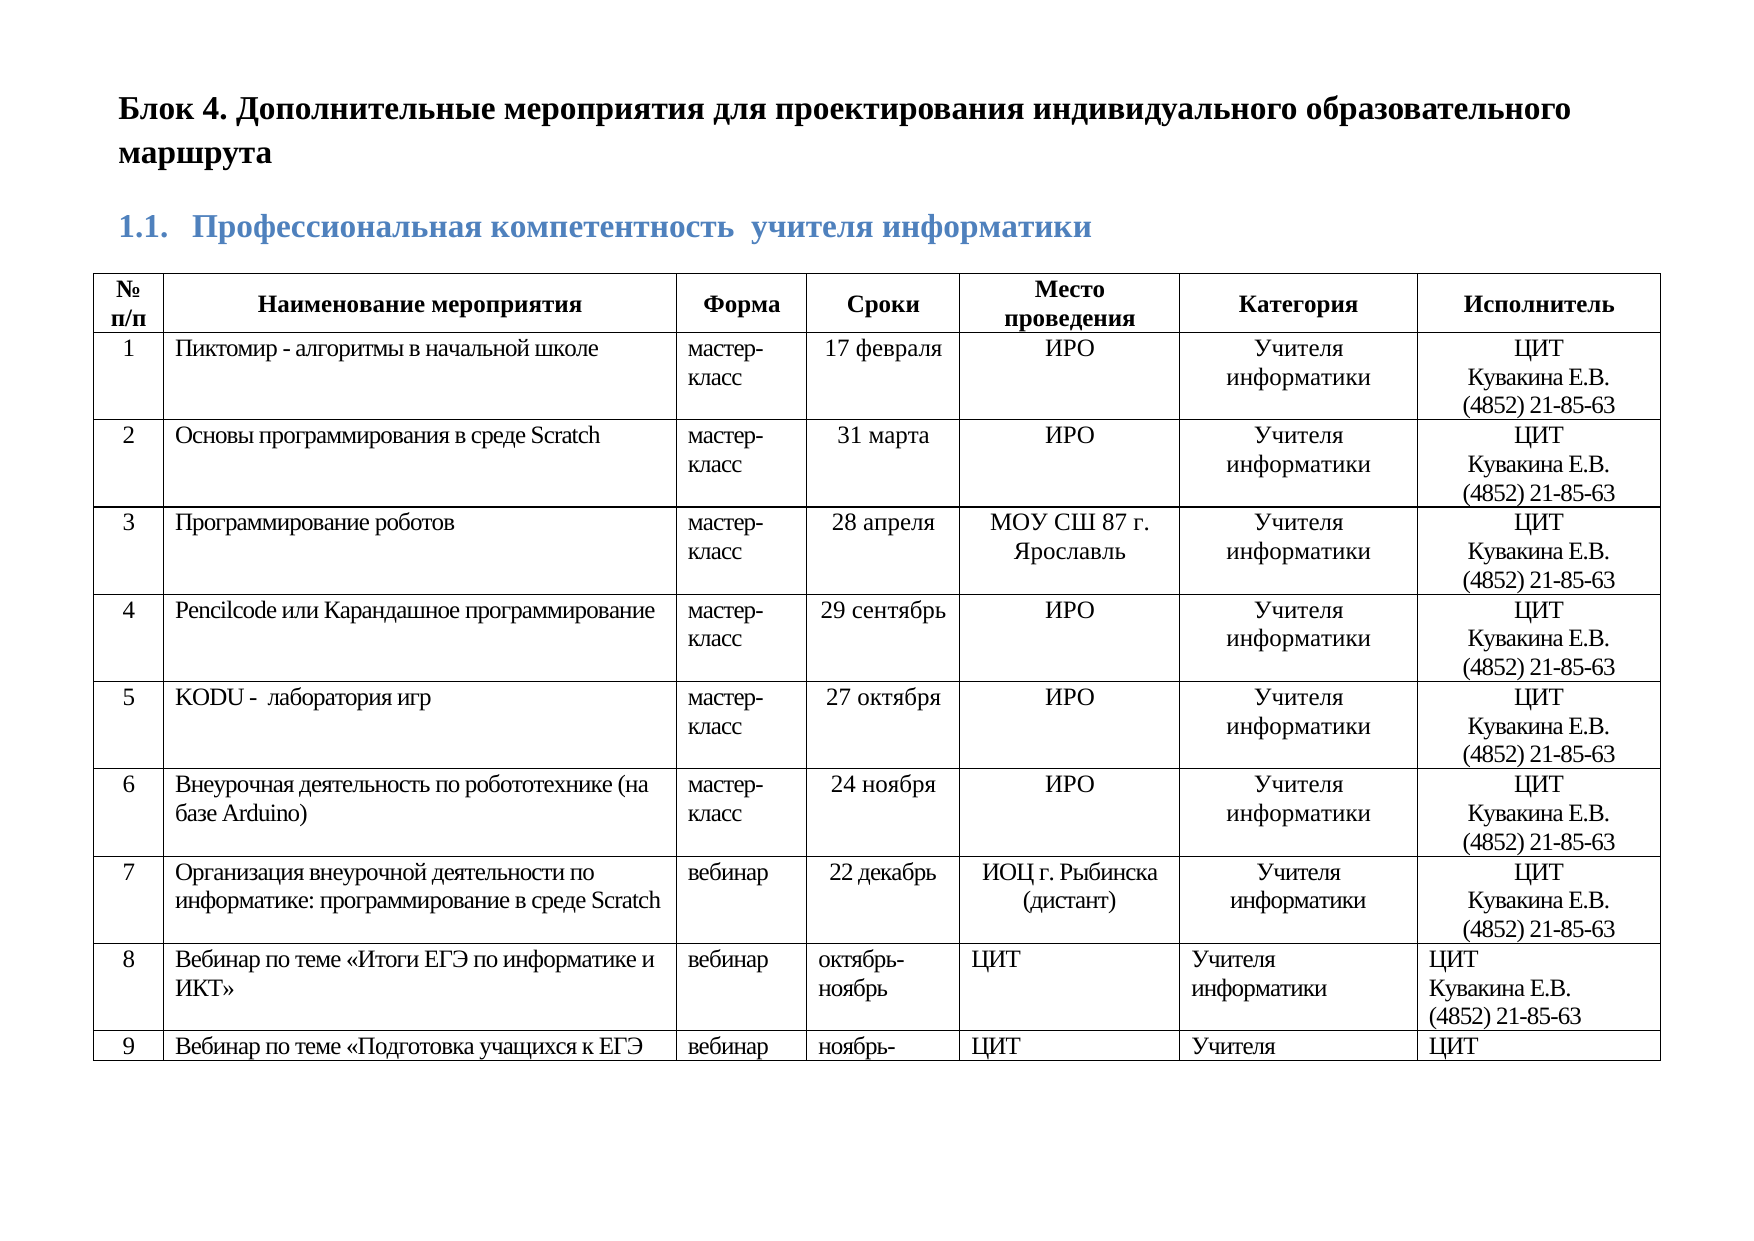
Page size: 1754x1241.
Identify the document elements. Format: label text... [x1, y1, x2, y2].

table_cell 8 [94, 944, 163, 1030]
table_cell ЦИТ [960, 944, 1179, 1030]
table_cell Учителя информатики [1180, 508, 1417, 594]
table_cell 27 октября [807, 682, 959, 768]
table_cell вебинар [677, 1031, 806, 1060]
table_cell 4 [94, 595, 163, 681]
table_cell 28 апреля [807, 508, 959, 594]
table_cell 1 [94, 333, 163, 419]
table_cell ЦИТ Кувакина Е.В. (4852) 21-85-63 [1418, 420, 1660, 506]
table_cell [1418, 1031, 1660, 1060]
table_cell МОУ СШ 87 г. Ярославль [960, 508, 1179, 594]
subtitle Блок 4. Дополнительные мероприятия для проектирования индивидуального образовательного маршрута [118, 88, 1636, 171]
table_cell вебинар [677, 857, 806, 943]
table_cell ЦИТ Кувакина Е.В. (4852) 21-85-63 [1418, 333, 1660, 419]
table_cell Основы программирования в среде Scratch [164, 420, 676, 506]
table_cell 22 декабрь [807, 857, 959, 943]
table_cell вебинар [677, 944, 806, 1030]
table_cell ЦИТ Кувакина Е.В. (4852) 21-85-63 [1418, 944, 1660, 1030]
table_header Наименование мероприятия [164, 274, 676, 332]
table_cell ЦИТ Кувакина Е.В. (4852) 21-85-63 [1418, 769, 1660, 856]
table_cell 29 сентябрь [807, 595, 959, 681]
table_cell ИОЦ г. Рыбинска (дистант) [960, 857, 1179, 943]
table_header Место проведения [960, 274, 1179, 332]
table_cell 9 [94, 1031, 163, 1060]
table_cell ИРО [960, 333, 1179, 419]
table_header Сроки [807, 274, 959, 332]
table_cell ИРО [960, 682, 1179, 768]
table_cell ИРО [960, 595, 1179, 681]
table_cell Вебинар по теме «Итоги ЕГЭ по информатике и ИКТ» [164, 944, 676, 1030]
table_cell 6 [94, 769, 163, 856]
table_cell 24 ноября [807, 769, 959, 856]
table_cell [164, 1031, 676, 1060]
table_cell Учителя информатики [1180, 1031, 1417, 1060]
table_cell ЦИТ Кувакина Е.В. (4852) 21-85-63 [1418, 682, 1660, 768]
table_cell мастер-класс [677, 682, 806, 768]
table_cell мастер-класс [677, 420, 806, 506]
table_cell мастер-класс [677, 508, 806, 594]
table_cell Учителя информатики [1180, 420, 1417, 506]
table_cell ЦИТ Кувакина Е.В. (4852) 21-85-63 [1418, 595, 1660, 681]
table_header № п/п [94, 274, 163, 332]
table_cell ИРО [960, 420, 1179, 506]
table_cell 31 марта [807, 420, 959, 506]
table_cell ИРО [960, 769, 1179, 856]
table_cell Учителя информатики [1180, 769, 1417, 856]
table_cell 2 [94, 420, 163, 506]
table_header Исполнитель [1418, 274, 1660, 332]
table_cell Учителя информатики [1180, 682, 1417, 768]
table_cell октябрь-ноябрь [807, 944, 959, 1030]
table_cell 3 [94, 508, 163, 594]
table_cell мастер-класс [677, 769, 806, 856]
table_cell ЦИТ [960, 1031, 1179, 1060]
table_cell Организация внеурочной деятельности по информатике: программирование в среде Scratch [164, 857, 676, 943]
table_cell Учителя информатики [1180, 333, 1417, 419]
table_cell Учителя информатики [1180, 857, 1417, 943]
subtitle Профессиональная компетентность учителя информатики [118, 206, 1636, 244]
table_cell Учителя информатики [1180, 944, 1417, 1030]
table_cell Учителя информатики [1180, 595, 1417, 681]
table_cell Пиктомир - алгоритмы в начальной школе [164, 333, 676, 419]
table_cell 5 [94, 682, 163, 768]
table_header Форма [677, 274, 806, 332]
table_cell 7 [94, 857, 163, 943]
table_cell ЦИТ Кувакина Е.В. (4852) 21-85-63 [1418, 857, 1660, 943]
table_cell Pencilcode или Карандашное программирование [164, 595, 676, 681]
table_cell Программирование роботов [164, 508, 676, 594]
table_cell мастер-класс [677, 333, 806, 419]
table_cell ноябрь-декабрь [807, 1031, 959, 1060]
table_cell ЦИТ Кувакина Е.В. (4852) 21-85-63 [1418, 508, 1660, 594]
table_cell Внеурочная деятельность по робототехнике (на базе Arduino) [164, 769, 676, 856]
table_cell мастер-класс [677, 595, 806, 681]
table_cell KODU - лаборатория игр [164, 682, 676, 768]
table_header Категория [1180, 274, 1417, 332]
table_cell 17 февраля [807, 333, 959, 419]
